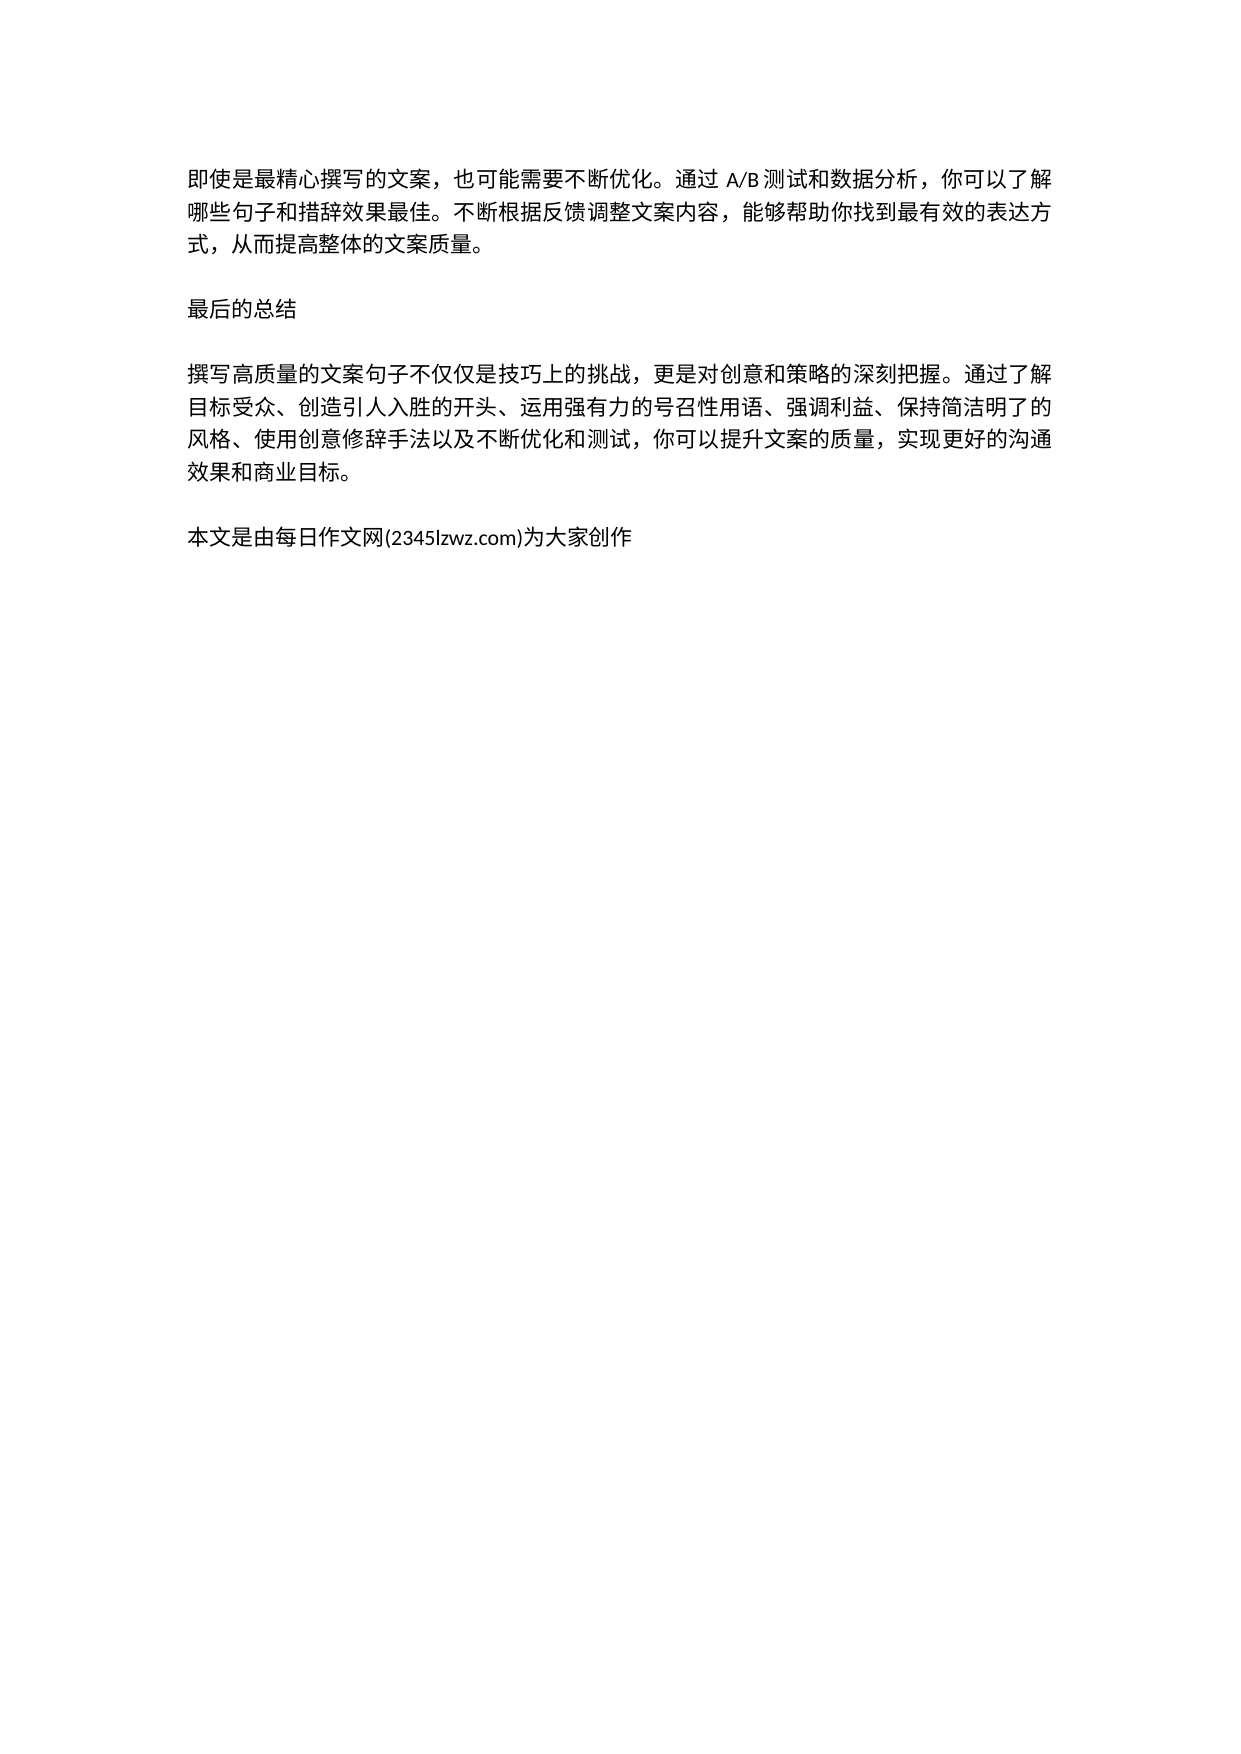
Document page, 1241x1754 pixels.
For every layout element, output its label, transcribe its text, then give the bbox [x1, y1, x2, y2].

text 撰写高质量的文案句子不仅仅是技巧上的挑战，更是对创意和策略的深刻把握。通过了解目标受众、创造引人入胜的开头、运用强有力的号召性用语、强调利益、保持简洁明了的风格、使用创意修辞手法以及不断优化和测试，你可以提升文案的质量，实现更好的沟通效果和商业目标。 [187, 357, 1053, 487]
text 即使是最精心撰写的文案，也可能需要不断优化。通过A/B测试和数据分析，你可以了解哪些句子和措辞效果最佳。不断根据反馈调整文案内容，能够帮助你找到最有效的表达方式，从而提高整体的文案质量。 [187, 162, 1053, 259]
text 最后的总结 [187, 292, 1053, 324]
text 本文是由每日作文网(2345lzwz.com)为大家创作 [187, 519, 1053, 552]
